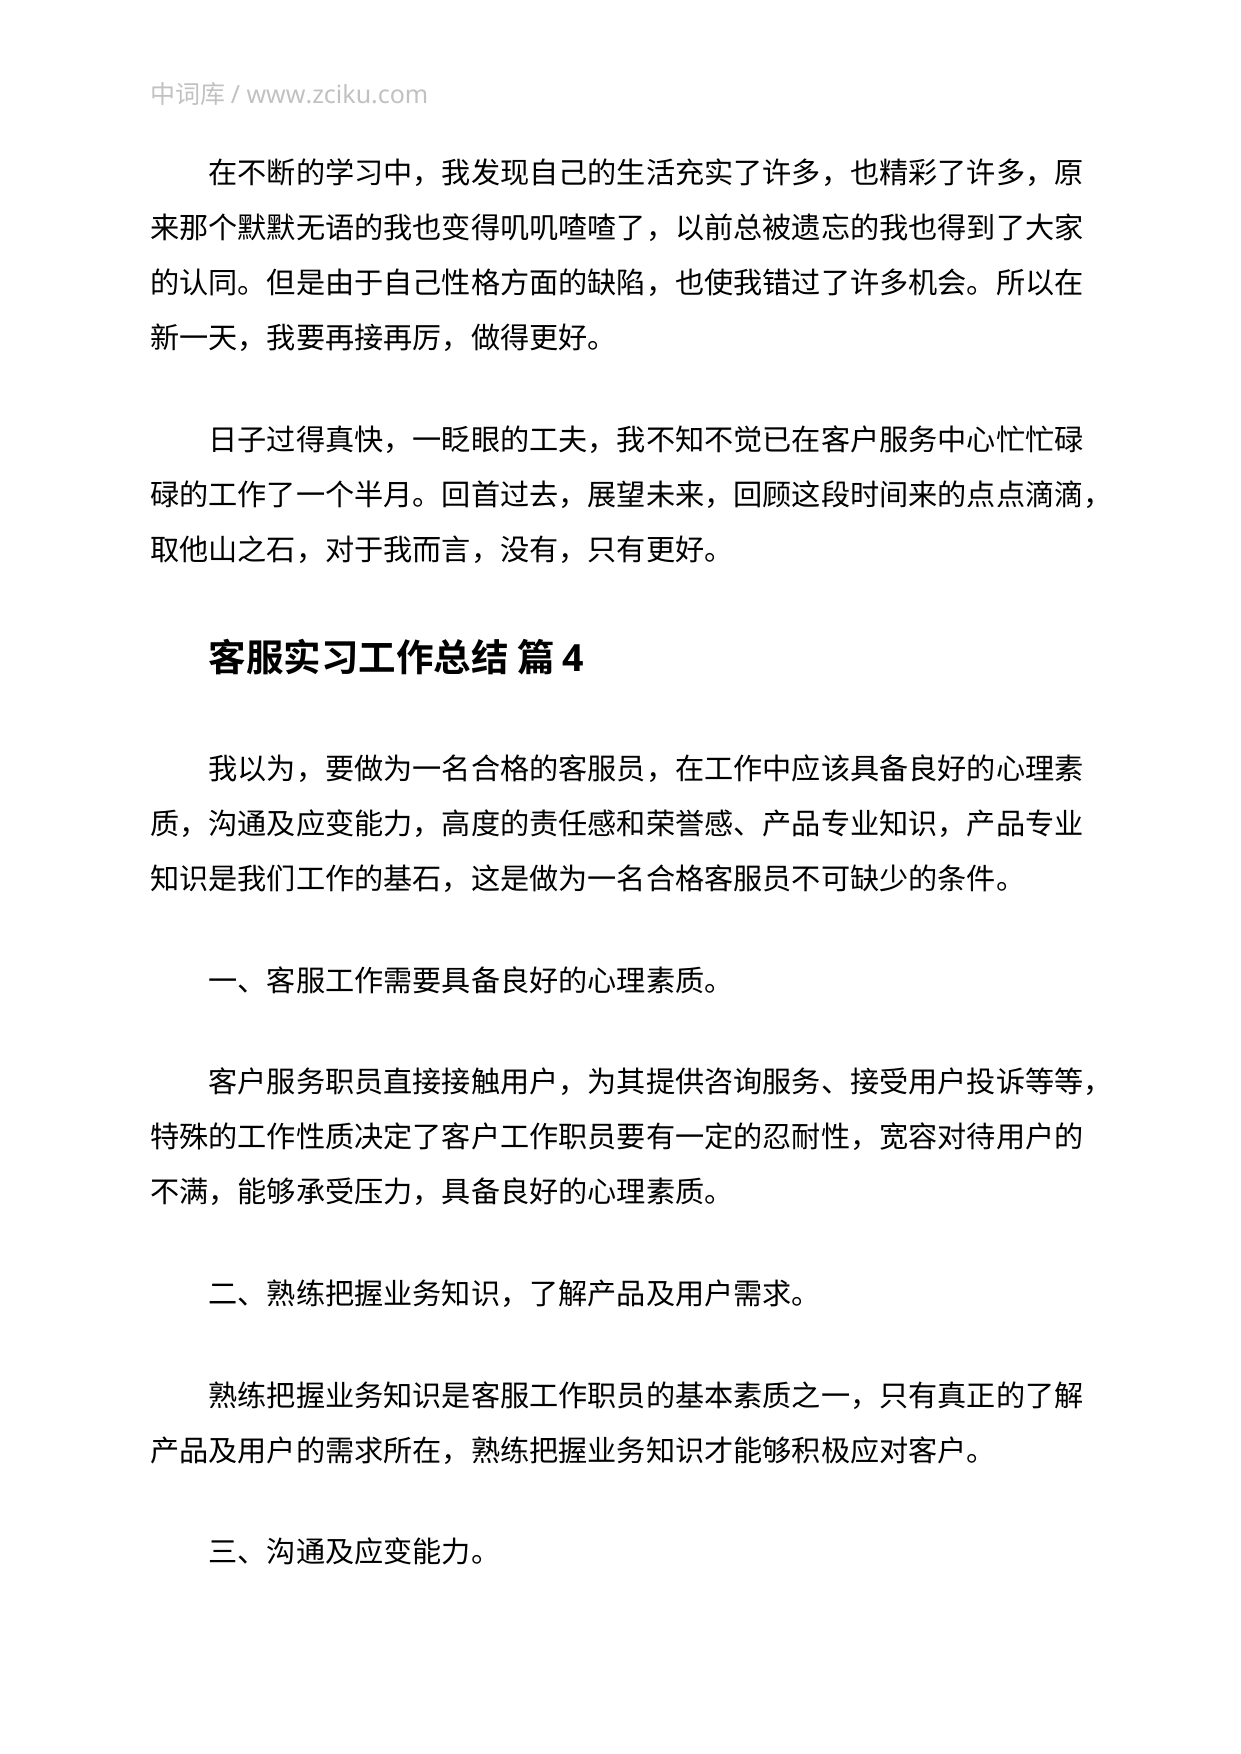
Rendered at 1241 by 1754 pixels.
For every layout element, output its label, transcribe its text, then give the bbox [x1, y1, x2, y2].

text 二、熟练把握业务知识，了解产品及用户需求。 [150, 1271, 1090, 1313]
text 我以为，要做为一名合格的客服员，在工作中应该具备良好的心理素质，沟通及应变能力，高度的责任感和荣誉感、产品专业知识，产品专业知识是我们工作的基石，这是做为一名合格客服员不可缺少的条件。 [150, 746, 1090, 898]
text 日子过得真快，一眨眼的工夫，我不知不觉已在客户服务中心忙忙碌碌的工作了一个半月。回首过去，展望未来，回顾这段时间来的点点滴滴，取他山之石，对于我而言，没有，只有更好。 [150, 416, 1090, 568]
text 三、沟通及应变能力。 [150, 1529, 1090, 1571]
text 客服实习工作总结 篇4 [150, 628, 1090, 682]
text 在不断的学习中，我发现自己的生活充实了许多，也精彩了许多，原来那个默默无语的我也变得叽叽喳喳了，以前总被遗忘的我也得到了大家的认同。但是由于自己性格方面的缺陷，也使我错过了许多机会。所以在新一天，我要再接再厉，做得更好。 [150, 150, 1090, 357]
text 熟练把握业务知识是客服工作职员的基本素质之一，只有真正的了解产品及用户的需求所在，熟练把握业务知识才能够积极应对客户。 [150, 1372, 1090, 1469]
text 一、客服工作需要具备良好的心理素质。 [150, 957, 1090, 999]
text 客户服务职员直接接触用户，为其提供咨询服务、接受用户投诉等等，特殊的工作性质决定了客户工作职员要有一定的忍耐性，宽容对待用户的不满，能够承受压力，具备良好的心理素质。 [150, 1059, 1090, 1211]
